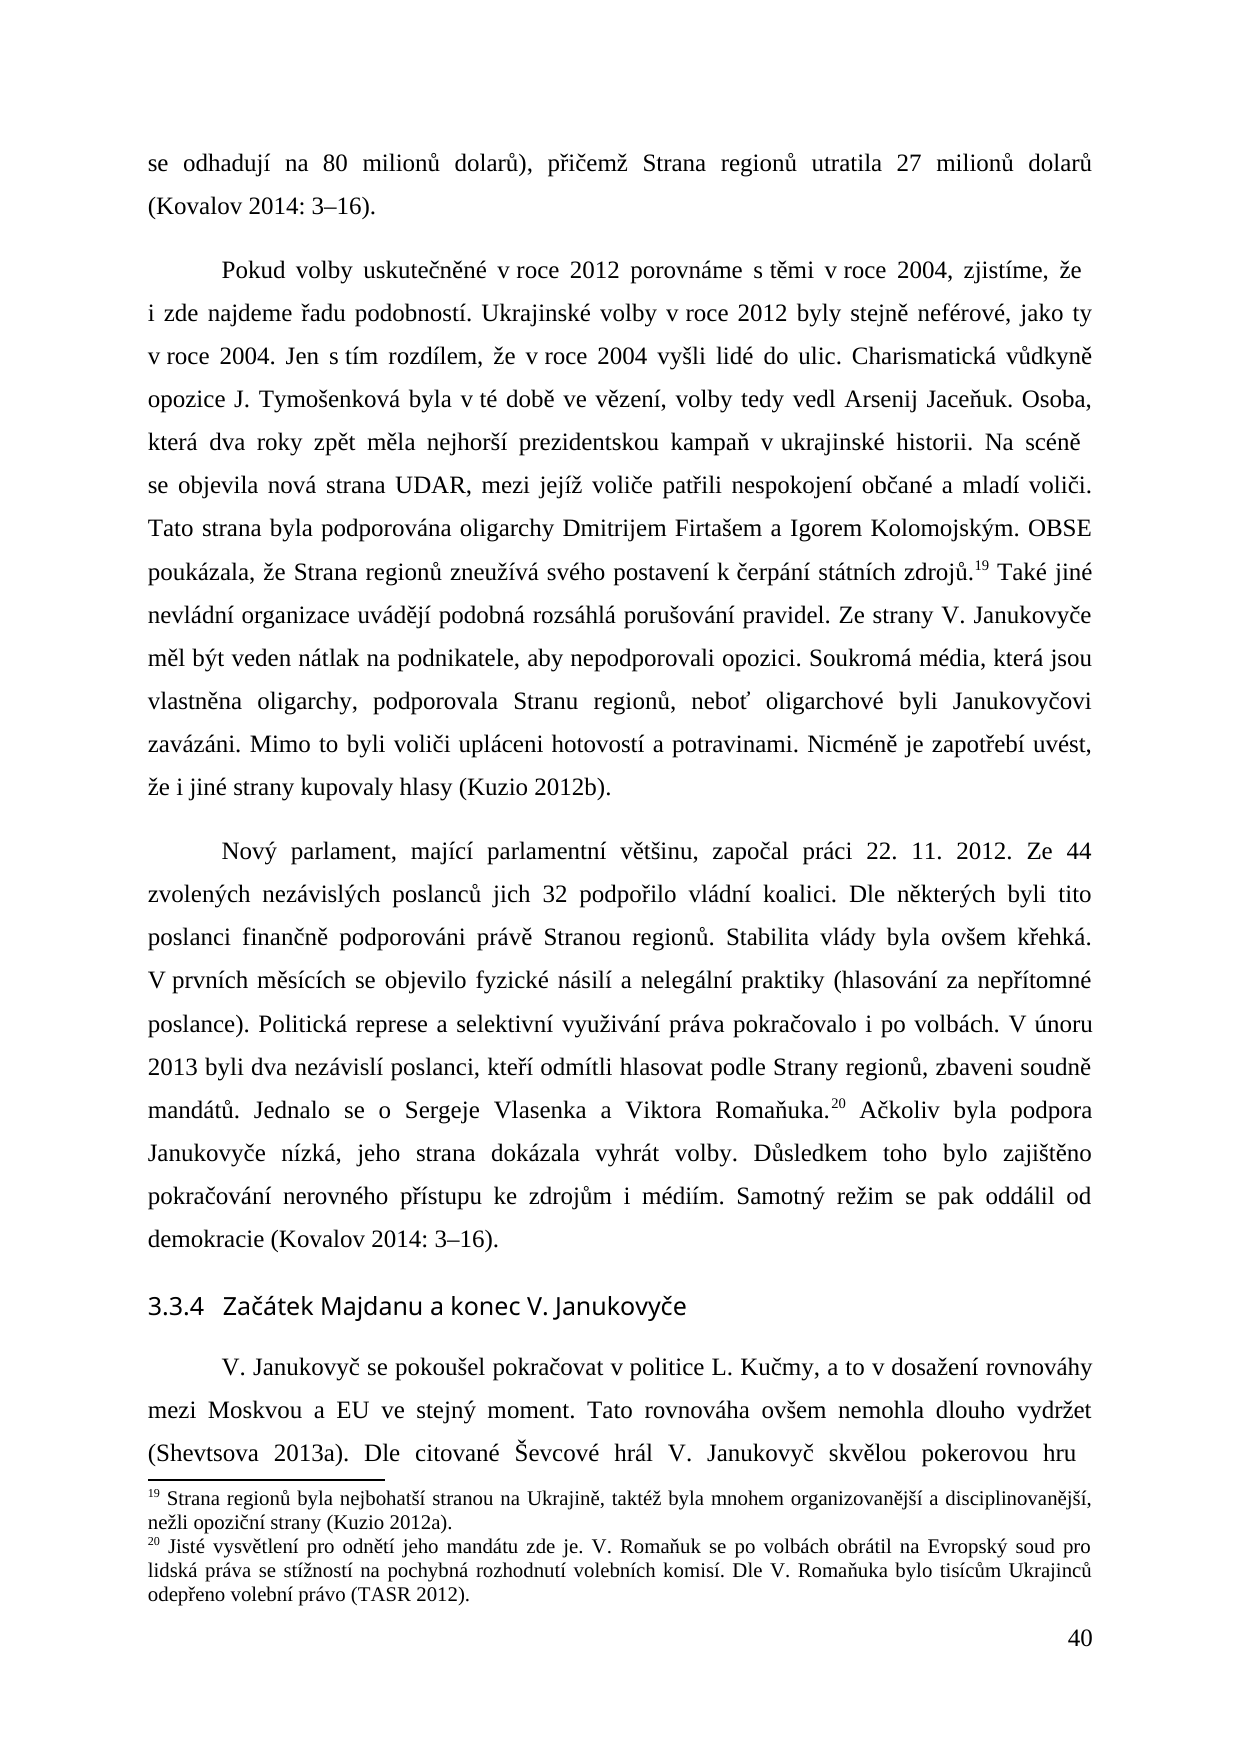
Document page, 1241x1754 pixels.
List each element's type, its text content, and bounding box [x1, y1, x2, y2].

text Pokud volby uskutečněné v roce 2012 porovnáme s těmi v roce 2004, zjistíme, že i zde najdeme řadu podobností. Ukrajinské volby v roce 2012 byly stejně neférové, jako ty v roce 2004. Jen s tím rozdílem, že v roce 2004 vyšli lidé do ulic. Charismatická vůdkyně opozice J. Tymošenková byla v té době ve vězení, volby tedy vedl Arsenij Jaceňuk. Osoba, která dva roky zpět měla nejhorší prezidentskou kampaň v ukrajinské historii. Na scéně se objevila nová strana UDAR, mezi jejíž voliče patřili nespokojení občané a mladí voliči. Tato strana byla podporována oligarchy Dmitrijem Firtašem a Igorem Kolomojským. OBSE poukázala, že Strana regionů zneužívá svého postavení k čerpání státních zdrojů. Také jiné nevládní organizace uvádějí podobná rozsáhlá porušování pravidel. Ze strany V. Janukovyče měl být veden nátlak na podnikatele, aby nepodporovali opozici. Soukromá média, která jsou vlastněna oligarchy, podporovala Stranu regionů, neboť oligarchové byli Janukovyčovi zavázáni. Mimo to byli voliči upláceni hotovostí a potravinami. Nicméně je zapotřebí uvést, že i jiné strany kupovaly hlasy (Kuzio 2012b). [148, 255, 1093, 801]
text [148, 148, 1093, 219]
text Nový parlament, mající parlamentní většinu, započal práci 22. 11. 2012. Ze 44 zvolených nezávislých poslanců jich 32 podpořilo vládní koalici. Dle některých byli tito poslanci finančně podporováni právě Stranou regionů. Stabilita vlády byla ovšem křehká. V prvních měsících se objevilo fyzické násilí a nelegální praktiky (hlasování za nepřítomné poslance). Politická represe a selektivní využivání práva pokračovalo i po volbách. V únoru 2013 byli dva nezávislí poslanci, kteří odmítli hlasovat podle Strany regionů, zbaveni soudně mandátů. Jednalo se o Sergeje Vlasenka a Viktora Romaňuka. Ačkoliv byla podpora Janukovyče nízká, jeho strana dokázala vyhrát volby. Důsledkem toho bylo zajištěno pokračování nerovného přístupu ke zdrojům i médiím. Samotný režim se pak oddálil od demokracie (Kovalov 2014: 3–16). [148, 836, 1093, 1253]
subtitle Začátek Majdanu a konec V. Janukovyče [148, 1288, 1093, 1322]
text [148, 1352, 1093, 1467]
